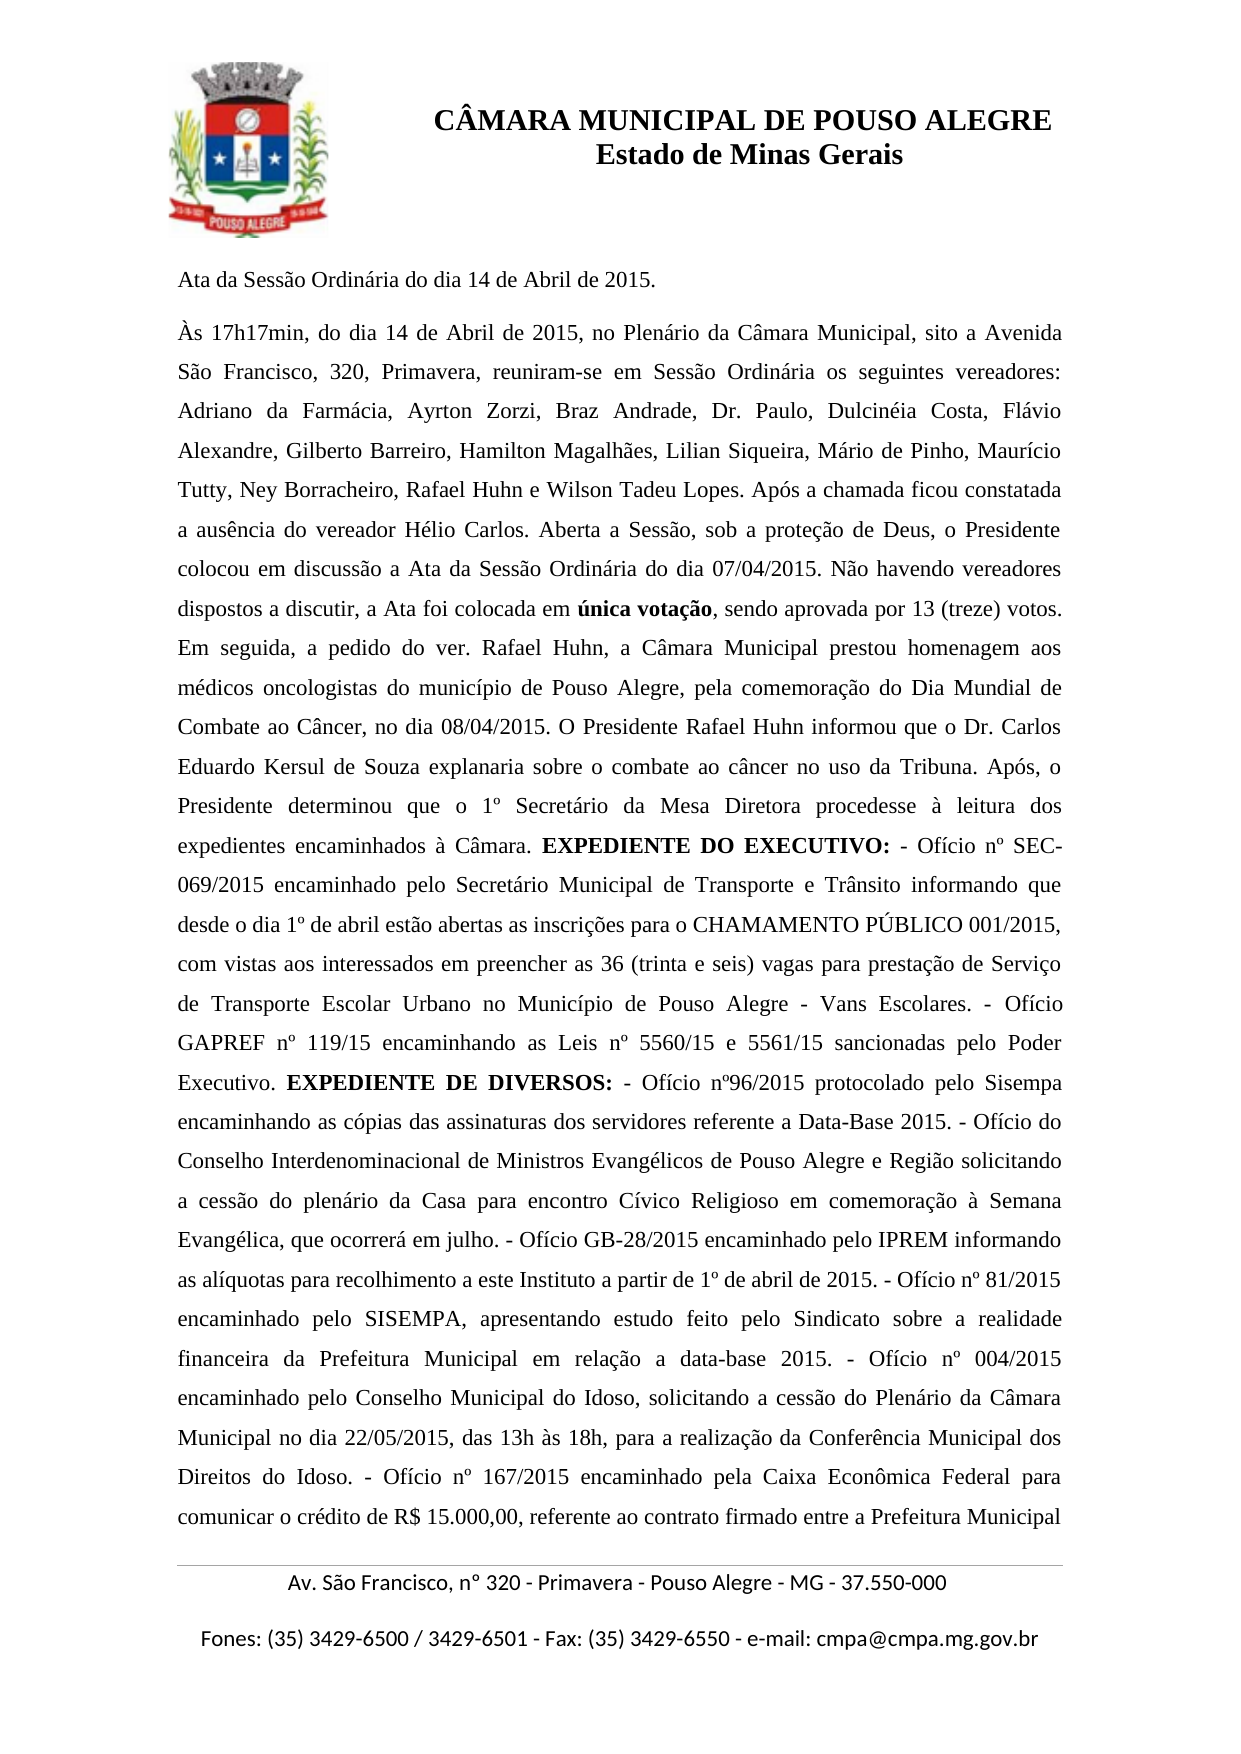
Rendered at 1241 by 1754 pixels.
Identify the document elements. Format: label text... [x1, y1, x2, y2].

picture [168, 62, 329, 238]
text Ata da Sessão Ordinária do dia 14 de Abril de 2015. [177, 266, 1063, 292]
